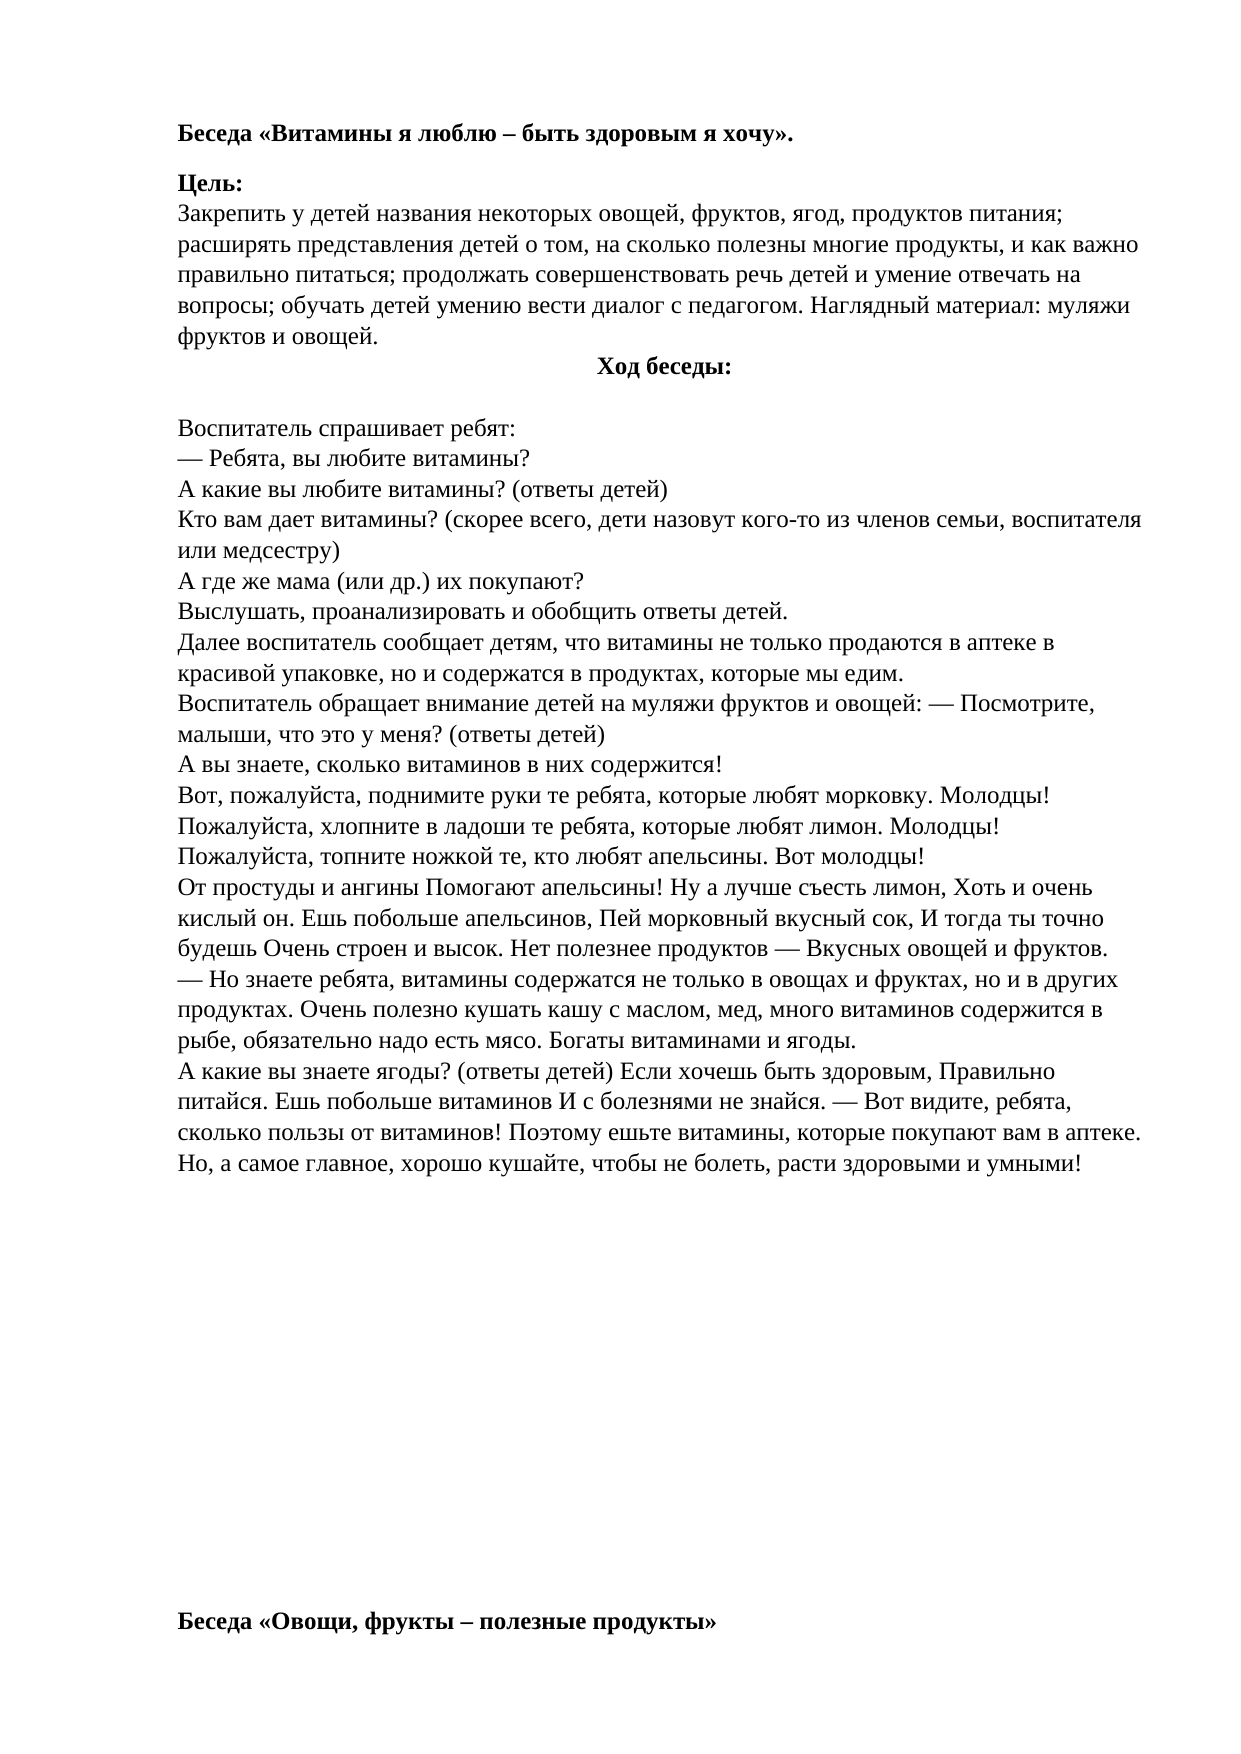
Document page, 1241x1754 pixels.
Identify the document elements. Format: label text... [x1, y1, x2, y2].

text Воспитатель обращает внимание детей на муляжи фруктов и овощей: — Посмотрите, малыши, что это у меня? (ответы детей) [177, 686, 1152, 748]
text Беседа «Овощи, фрукты – полезные продукты» [177, 1606, 1152, 1634]
text А где же мама (или др.) их покупают? [177, 564, 1152, 594]
text Далее воспитатель сообщает детям, что витамины не только продаются в аптеке в красивой упаковке, но и содержатся в продуктах, которые мы едим. [177, 625, 1152, 686]
text Пожалуйста, топните ножкой те, кто любят апельсины. Вот молодцы! [177, 839, 1152, 870]
text Вот, пожалуйста, поднимите руки те ребята, которые любят морковку. Молодцы! [177, 778, 1152, 809]
text Закрепить у детей названия некоторых овощей, фруктов, ягод, продуктов питания; расширять представления детей о том, на сколько полезны многие продукты, и как важно правильно питаться; продолжать совершенствовать речь детей и умение отвечать на вопросы; обучать детей умению вести диалог с педагогом. Наглядный материал: муляжи фруктов и овощей. [177, 196, 1152, 349]
text А какие вы знаете ягоды? (ответы детей) Если хочешь быть здоровым, Правильно питайся. Ешь побольше витаминов И с болезнями не знайся. — Вот видите, ребята, сколько пользы от витаминов! Поэтому ешьте витамины, которые покупают вам в аптеке. Но, а самое главное, хорошо кушайте, чтобы не болеть, расти здоровыми и умными! [177, 1054, 1152, 1176]
text Цель: [177, 166, 1152, 196]
text Пожалуйста, хлопните в ладоши те ребята, которые любят лимон. Молодцы! [177, 809, 1152, 839]
text Воспитатель спрашивает ребят: [177, 411, 1152, 441]
text — Ребята, вы любите витамины? [177, 441, 1152, 472]
text — Но знаете ребята, витамины содержатся не только в овощах и фруктах, но и в других продуктах. Очень полезно кушать кашу с маслом, мед, много витаминов содержится в рыбе, обязательно надо есть мясо. Богаты витаминами и ягоды. [177, 962, 1152, 1054]
text А вы знаете, сколько витаминов в них содержится! [177, 748, 1152, 778]
text А какие вы любите витамины? (ответы детей) [177, 472, 1152, 503]
text Выслушать, проанализировать и обобщить ответы детей. [177, 594, 1152, 625]
text Беседа «Витамины я люблю – быть здоровым я хочу». [177, 118, 1152, 147]
text Кто вам дает витамины? (скорее всего, дети назовут кого-то из членов семьи, воспитателя или медсестру) [177, 503, 1152, 564]
text Ход беседы: [177, 349, 1152, 380]
text От простуды и ангины Помогают апельсины! Ну а лучше съесть лимон, Хоть и очень кислый он. Ешь побольше апельсинов, Пей морковный вкусный сок, И тогда ты точно будешь Очень строен и высок. Нет полезнее продуктов — Вкусных овощей и фруктов. [177, 870, 1152, 962]
